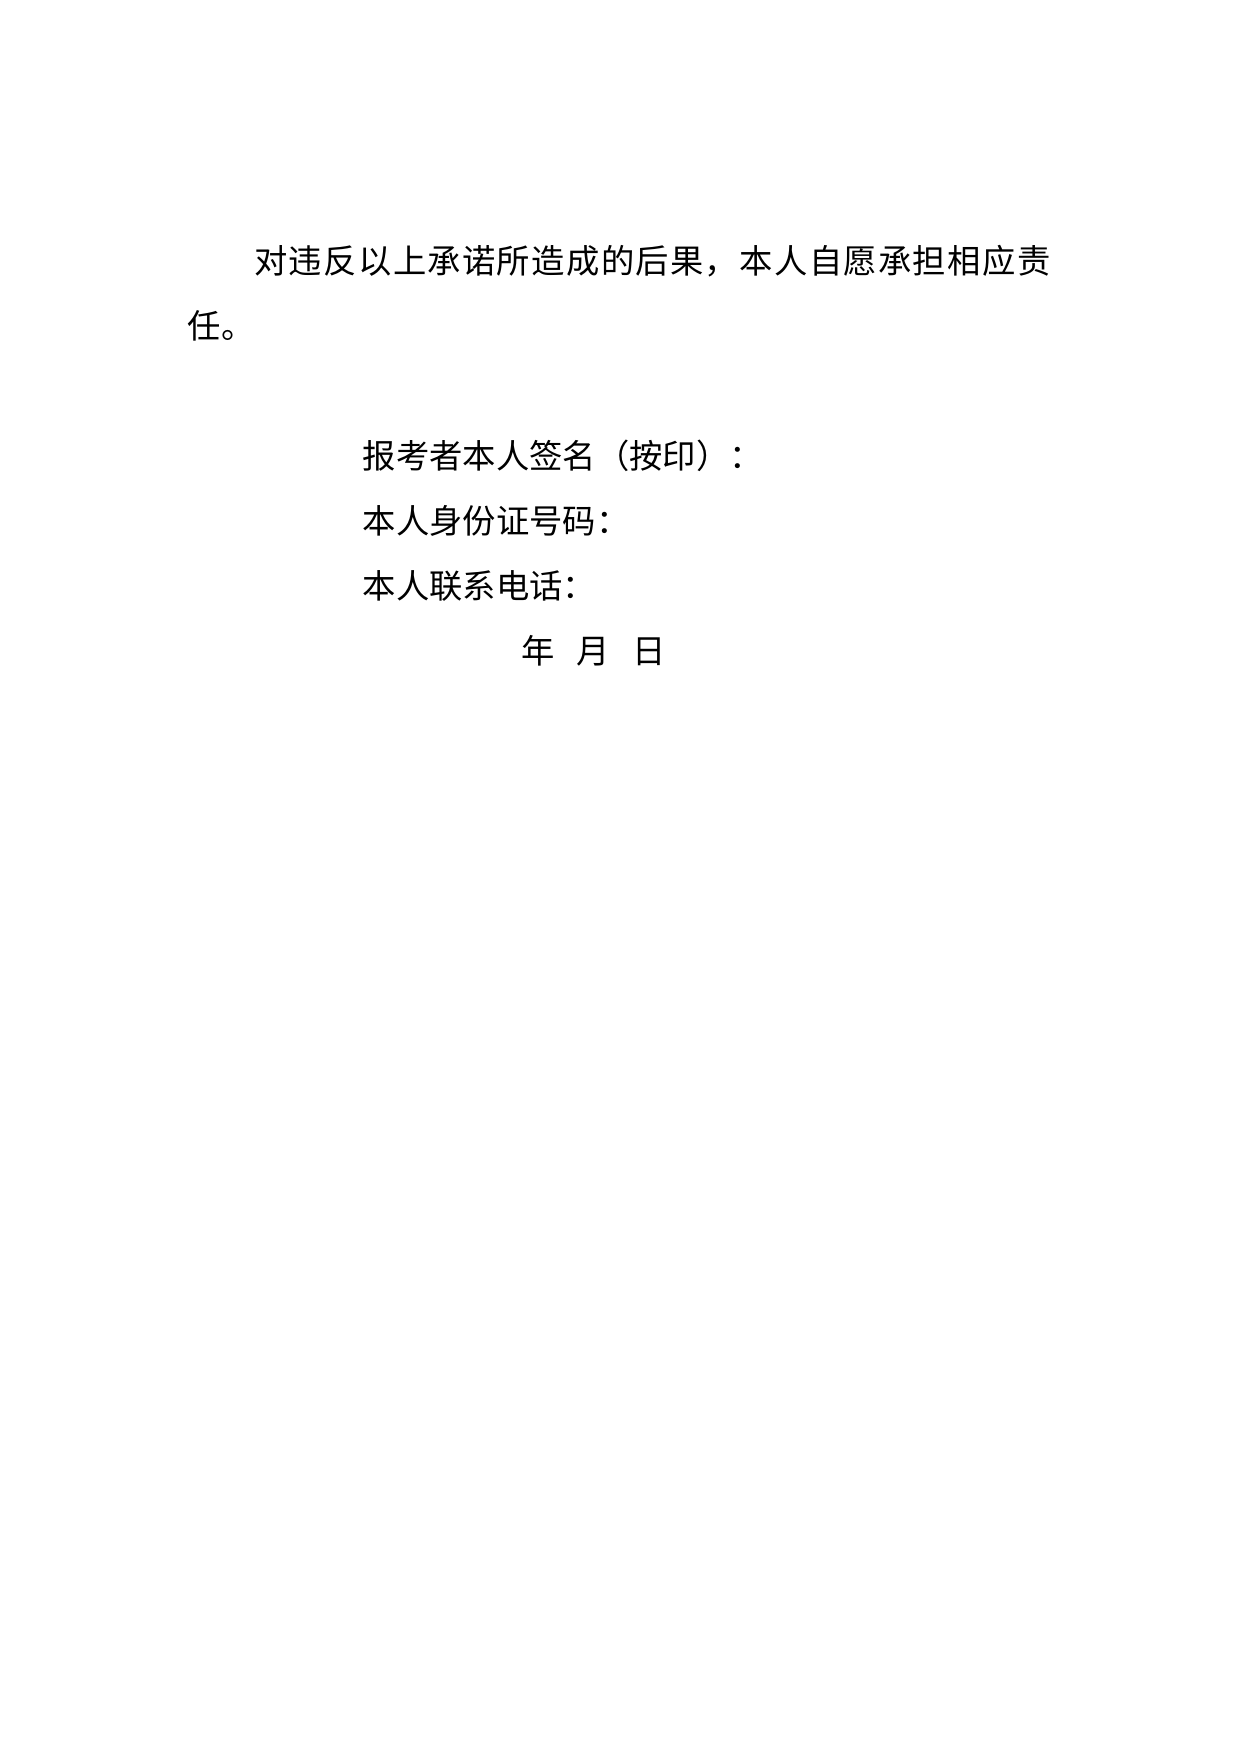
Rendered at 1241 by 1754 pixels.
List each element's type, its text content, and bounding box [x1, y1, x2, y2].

text 报考者本人签名（按印）： [187, 422, 1053, 487]
text 本人联系电话： [187, 552, 1053, 617]
text 对违反以上承诺所造成的后果，本人自愿承担相应责任。 [187, 227, 1053, 357]
text 本人身份证号码： [187, 487, 1053, 552]
text 年 月 日 [187, 617, 1053, 682]
